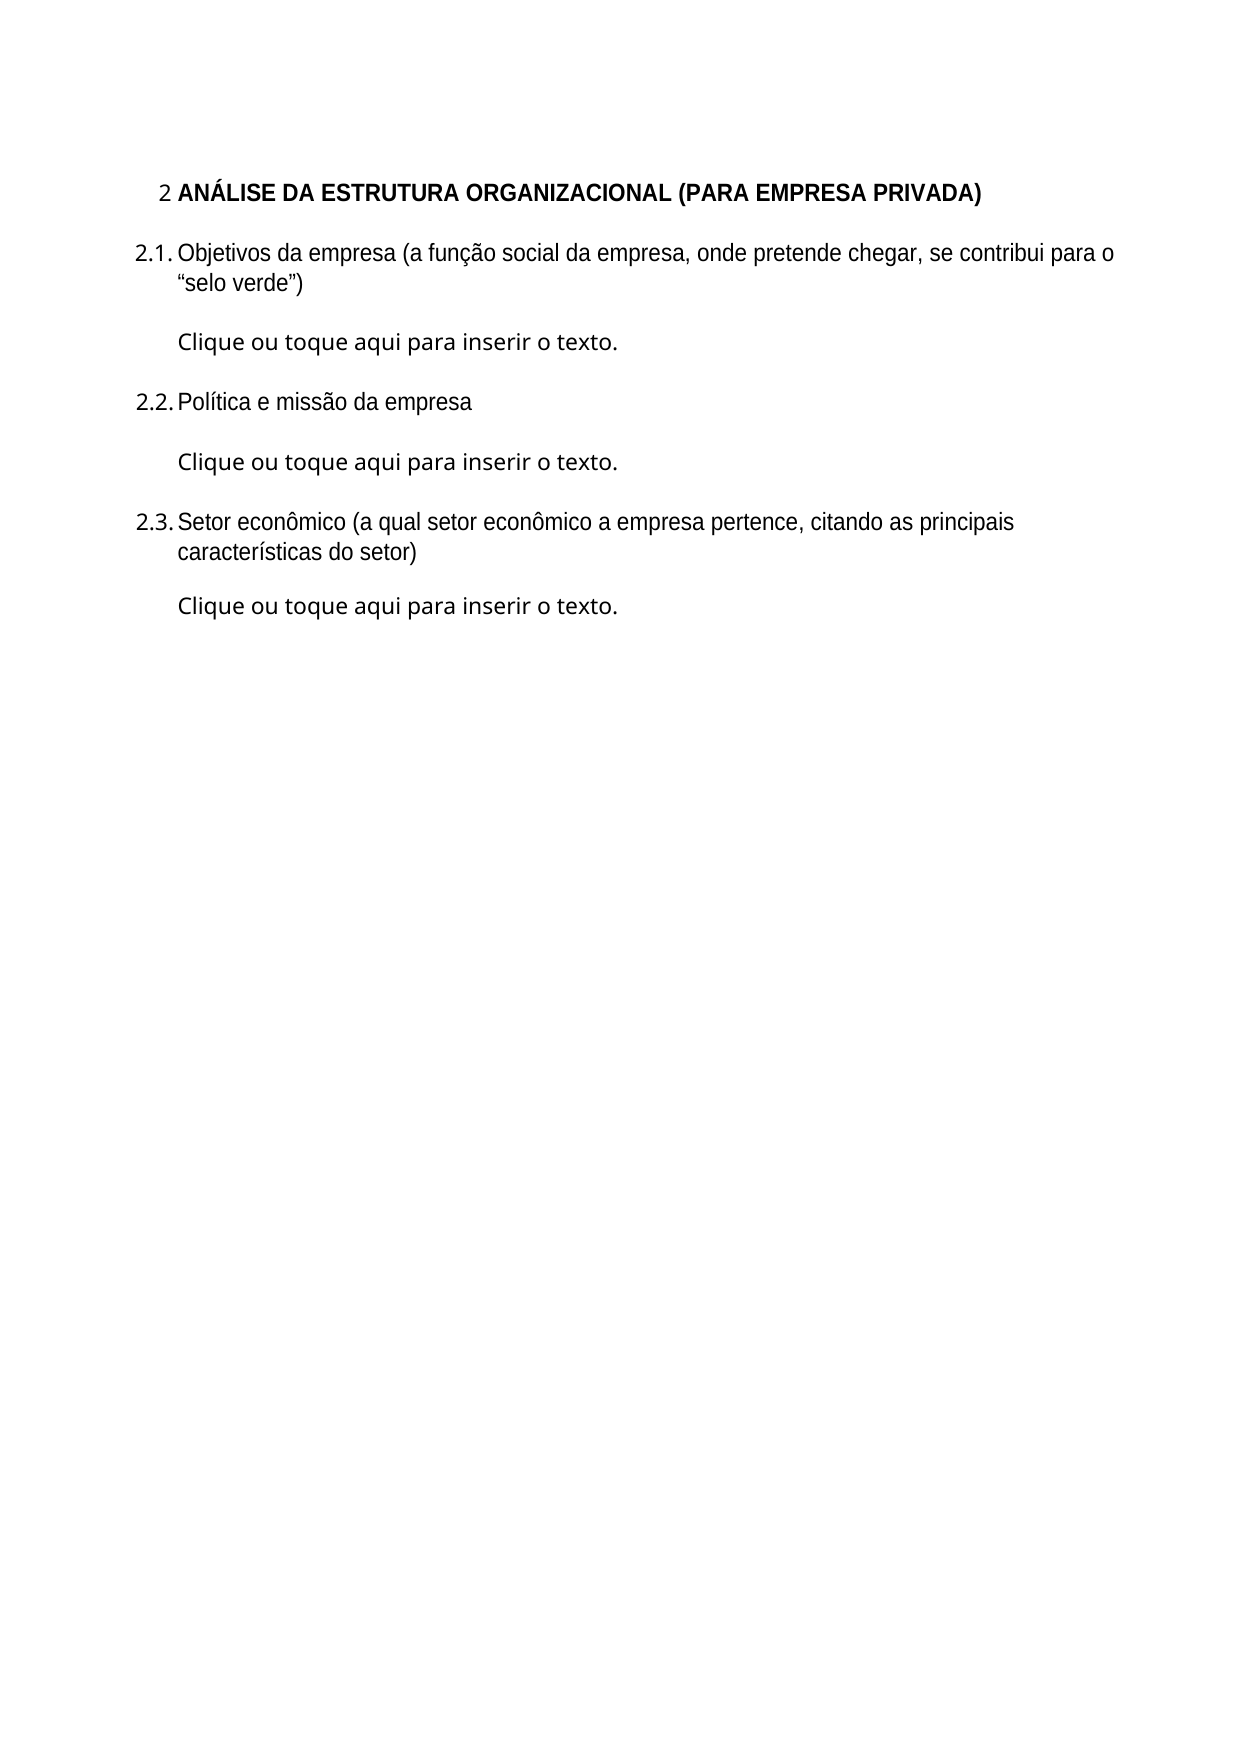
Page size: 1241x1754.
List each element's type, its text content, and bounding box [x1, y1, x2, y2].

list Objetivos da empresa (a função social da empresa, onde pretende chegar, se contribui para o [134, 237, 1122, 268]
list Política e missão da empresa [136, 386, 1122, 417]
list Setor econômico (a qual setor econômico a empresa pertence, citando as principais características do setor) [136, 506, 1122, 566]
list ANÁLISE DA ESTRUTURA ORGANIZACIONAL (PARA EMPRESA PRIVADA) [158, 177, 1122, 208]
text “selo verde”) [177, 268, 1122, 297]
